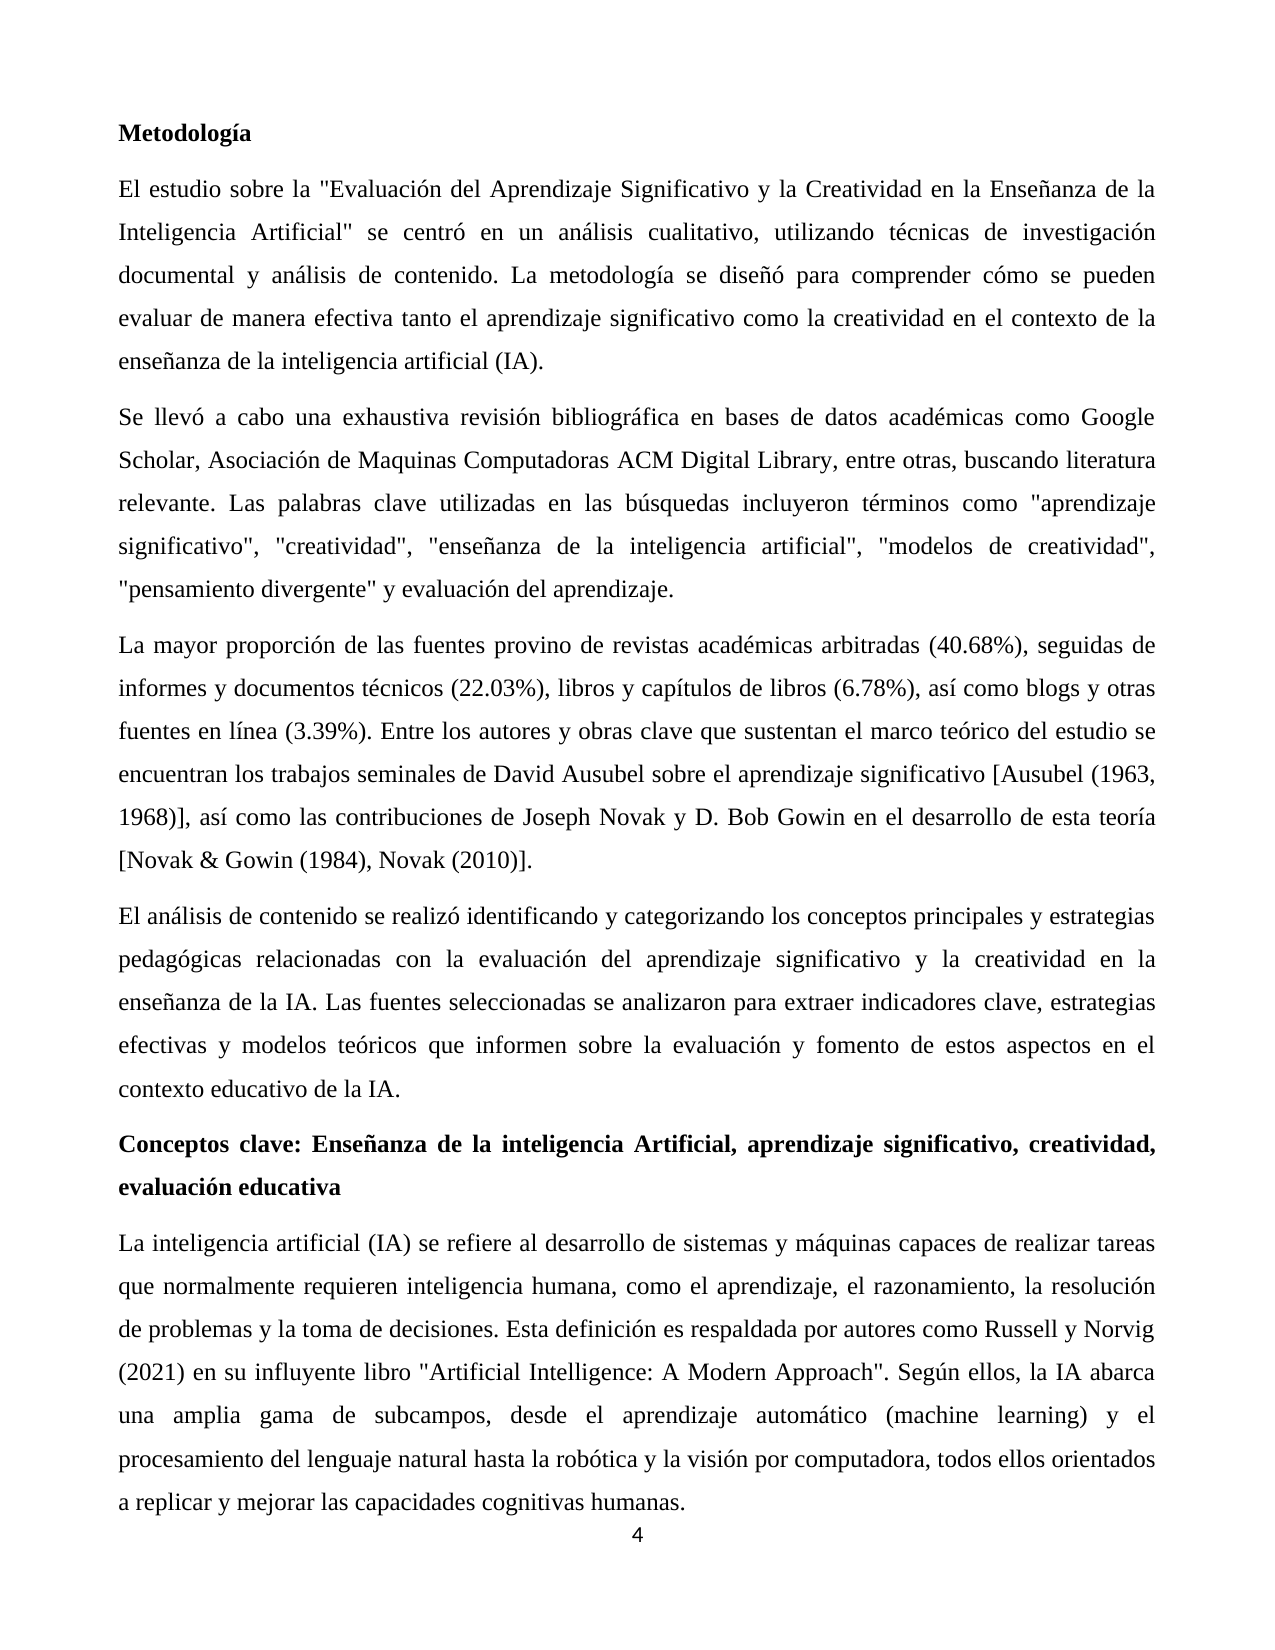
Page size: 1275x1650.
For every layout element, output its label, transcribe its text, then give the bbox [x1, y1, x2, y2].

text El estudio sobre la "Evaluación del Aprendizaje Significativo y la Creatividad en la Enseñanza de la Inteligencia Artificial" se centró en un análisis cualitativo, utilizando técnicas de investigación documental y análisis de contenido. La metodología se diseñó para comprender cómo se pueden evaluar de manera efectiva tanto el aprendizaje significativo como la creatividad en el contexto de la enseñanza de la inteligencia artificial (IA). [118, 174, 1157, 375]
text Se llevó a cabo una exhaustiva revisión bibliográfica en bases de datos académicas como Google Scholar, Asociación de Maquinas Computadoras ACM Digital Library, entre otras, buscando literatura relevante. Las palabras clave utilizadas en las búsquedas incluyeron términos como "aprendizaje significativo", "creatividad", "enseñanza de la inteligencia artificial", "modelos de creatividad", "pensamiento divergente" y evaluación del aprendizaje. [118, 402, 1157, 603]
text Conceptos clave: Enseñanza de la inteligencia Artificial, aprendizaje significativo, creatividad, evaluación educativa [118, 1129, 1157, 1201]
text El análisis de contenido se realizó identificando y categorizando los conceptos principales y estrategias pedagógicas relacionadas con la evaluación del aprendizaje significativo y la creatividad en la enseñanza de la IA. Las fuentes seleccionadas se analizaron para extraer indicadores clave, estrategias efectivas y modelos teóricos que informen sobre la evaluación y fomento de estos aspectos en el contexto educativo de la IA. [118, 901, 1157, 1102]
text La inteligencia artificial (IA) se refiere al desarrollo de sistemas y máquinas capaces de realizar tareas que normalmente requieren inteligencia humana, como el aprendizaje, el razonamiento, la resolución de problemas y la toma de decisiones. Esta definición es respaldada por autores como Russell y Norvig (2021) en su influyente libro "Artificial Intelligence: A Modern Approach". Según ellos, la IA abarca una amplia gama de subcampos, desde el aprendizaje automático (machine learning) y el procesamiento del lenguaje natural hasta la robótica y la visión por computadora, todos ellos orientados a replicar y mejorar las capacidades cognitivas humanas. [118, 1228, 1157, 1516]
text La mayor proporción de las fuentes provino de revistas académicas arbitradas (40.68%), seguidas de informes y documentos técnicos (22.03%), libros y capítulos de libros (6.78%), así como blogs y otras fuentes en línea (3.39%). Entre los autores y obras clave que sustentan el marco teórico del estudio se encuentran los trabajos seminales de David Ausubel sobre el aprendizaje significativo [Ausubel (1963, 1968)], así como las contribuciones de Joseph Novak y D. Bob Gowin en el desarrollo de esta teoría [Novak & Gowin (1984), Novak (2010)]. [118, 630, 1157, 874]
text Metodología [118, 118, 1157, 147]
